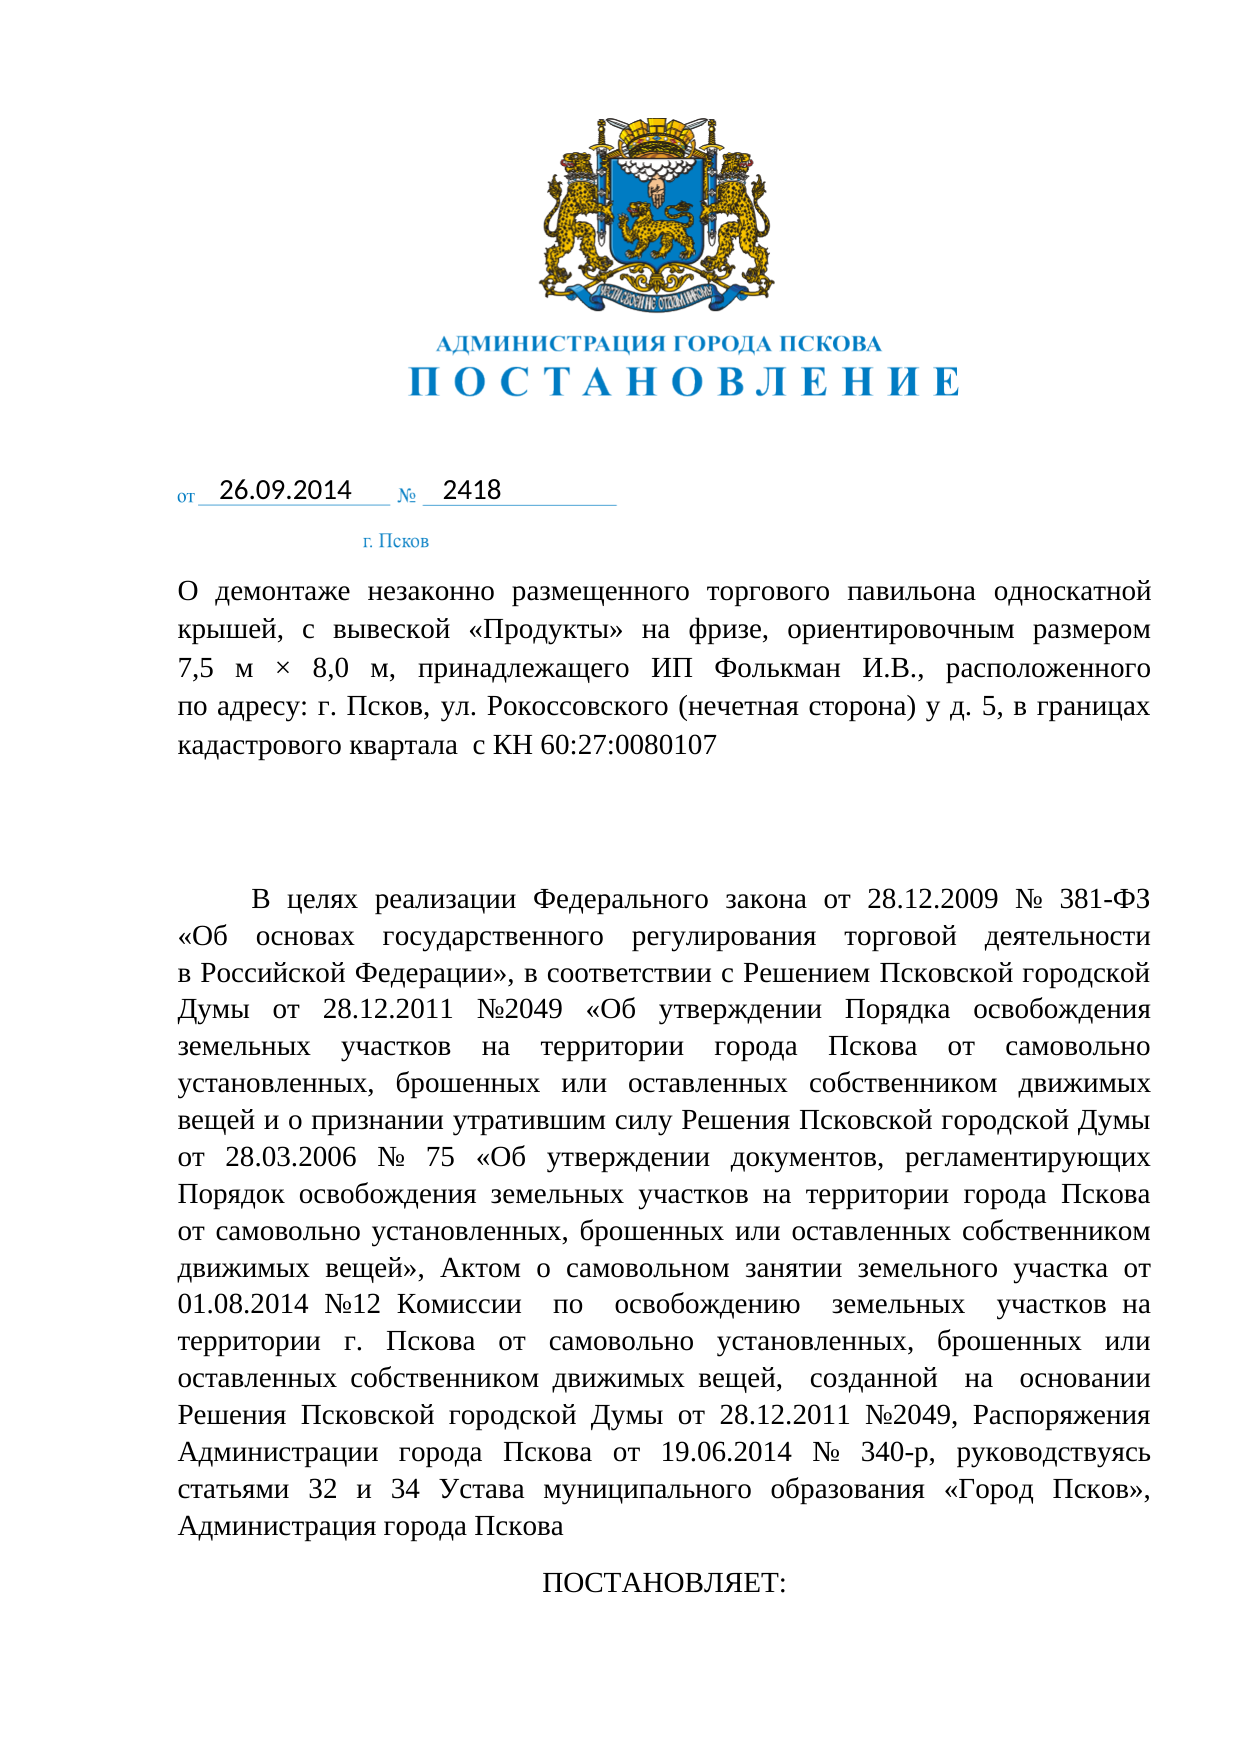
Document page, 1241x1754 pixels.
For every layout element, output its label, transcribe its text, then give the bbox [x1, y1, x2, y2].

text О демонтаже незаконно размещенного торгового павильона односкатной крышей, с вывеской «Продукты» на фризе, ориентировочным размером 7,5 м × 8,0 м, принадлежащего ИП Фолькман И.В., расположенного по адресу: г. Псков, ул. Рокоссовского (нечетная сторона) у д. 5, в границах кадастрового квартала с КН 60:27:0080107 [177, 573, 1152, 761]
text В целях реализации Федерального закона от 28.12.2009 № 381-ФЗ «Об основах государственного регулирования торговой деятельности в Российской Федерации», в соответствии с Решением Псковской городской Думы от 28.12.2011 №2049 «Об утверждении Порядка освобождения земельных участков на территории города Пскова от самовольно установленных, брошенных или оставленных собственником движимых вещей и о признании утратившим силу Решения Псковской городской Думы от 28.03.2006 № 75 «Об утверждении документов, регламентирующих Порядок освобождения земельных участков на территории города Пскова от самовольно установленных, брошенных или оставленных собственником движимых вещей», Актом о самовольном занятии земельного участка от 01.08.2014 №12 Комиссии по освобождению земельных участков на территории г. Пскова от самовольно установленных, брошенных или оставленных собственником движимых вещей, созданной на основании Решения Псковской городской Думы от 28.12.2011 №2049, Распоряжения Администрации города Пскова от 19.06.2014 № 340-р, руководствуясь статьями 32 и 34 Устава муниципального образования «Город Псков», Администрация города Пскова [177, 881, 1152, 1541]
text ПОСТАНОВЛЯЕТ: [177, 1566, 1152, 1599]
picture [177, 118, 959, 548]
